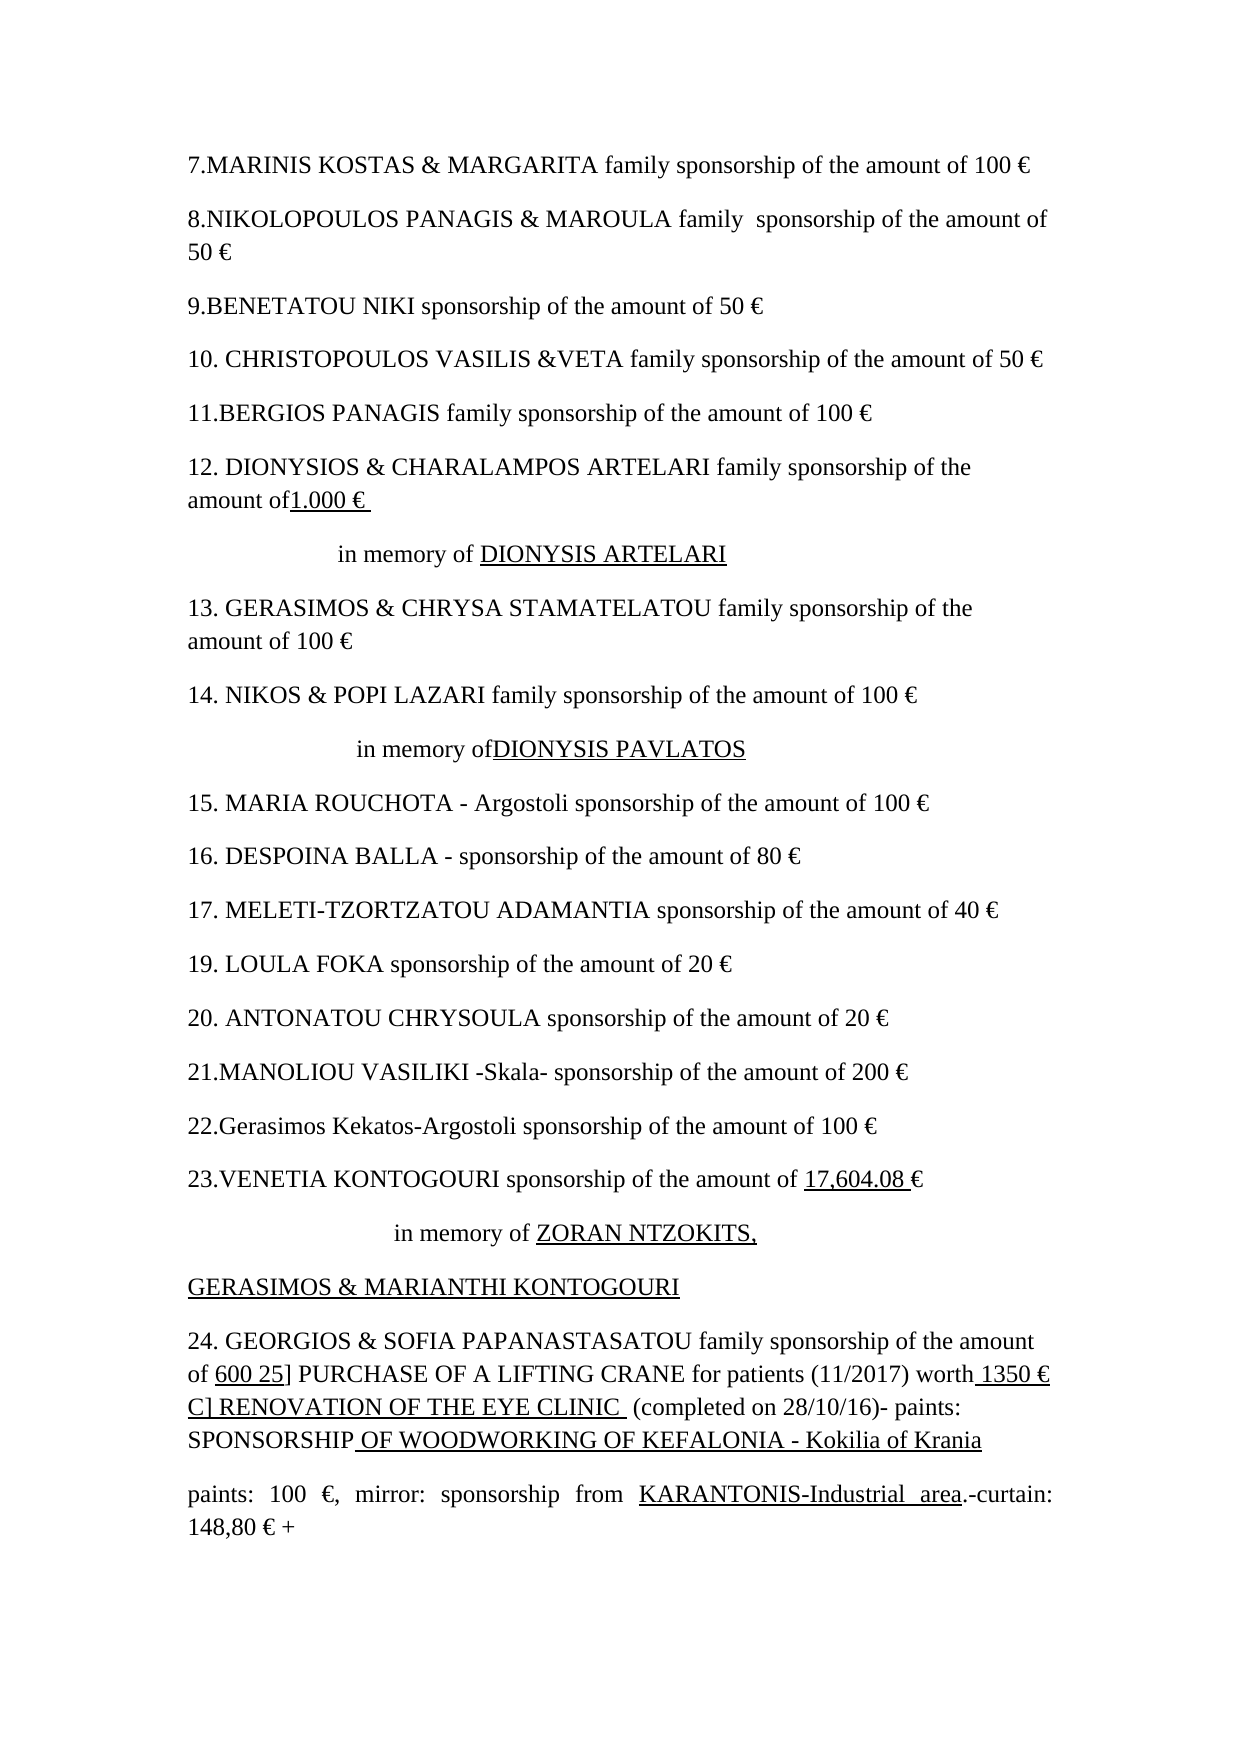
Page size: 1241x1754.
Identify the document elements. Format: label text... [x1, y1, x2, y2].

text 23.VENETIA KONTOGOURI sponsorship of the amount of 17,604.08 € [187, 1164, 1053, 1193]
text 22.Gerasimos Kekatos-Argostoli sponsorship of the amount of 100 € [187, 1111, 1053, 1139]
text in memory of DIONYSIS ARTELARI [187, 539, 1053, 568]
text 10. CHRISTOPOULOS VASILIS &VETA family sponsorship of the amount of 50 € [187, 344, 1053, 373]
text paints: 100 €, mirror: sponsorship from KARANTONIS-Industrial area.-curtain: 148,80 € + [187, 1479, 1053, 1541]
text 15. MARIA ROUCHOTA - Argostoli sponsorship of the amount of 100 € [187, 788, 1053, 816]
text 24. GEORGIOS & SOFIA PAPANASTASATOU family sponsorship of the amount of 600 25] PURCHASE OF A LIFTING CRANE for patients (11/2017) worth 1350 € C] RENOVATION OF THE EYE CLINIC (completed on 28/10/16)- paints: SPONSORSHIP OF WOODWORKING OF KEFALONIA - Kokilia of Krania [187, 1326, 1053, 1454]
text GERASIMOS & MARIANTHI KONTOGOURI [187, 1272, 1053, 1301]
text 12. DIONYSIOS & CHARALAMPOS ARTELARI family sponsorship of the amount of1.000 € [187, 452, 1053, 514]
text 7.MARINIS KOSTAS & MARGARITA family sponsorship of the amount of 100 € [187, 150, 1053, 179]
text 8.NIKOLOPOULOS PANAGIS & MAROULA family sponsorship of the amount of 50 € [187, 204, 1053, 266]
text 19. LOULA FOKA sponsorship of the amount of 20 € [187, 949, 1053, 978]
text 14. NIKOS & POPI LAZARI family sponsorship of the amount of 100 € [187, 680, 1053, 709]
text in memory of ZORAN NTZOKITS, [187, 1218, 1053, 1247]
text in memory ofDIONYSIS PAVLATOS [187, 734, 1053, 762]
text 21.MANOLIOU VASILIKI -Skala- sponsorship of the amount of 200 € [187, 1057, 1053, 1086]
text 11.BERGIOS PANAGIS family sponsorship of the amount of 100 € [187, 398, 1053, 427]
text 16. DESPOINA BALLA - sponsorship of the amount of 80 € [187, 841, 1053, 870]
text 9.BENETATOU NIKI sponsorship of the amount of 50 € [187, 291, 1053, 319]
text 17. MELETI-TZORTZATOU ADAMANTIA sponsorship of the amount of 40 € [187, 895, 1053, 924]
text 13. GERASIMOS & CHRYSA STAMATELATOU family sponsorship of the amount of 100 € [187, 593, 1053, 655]
text 20. ANTONATOU CHRYSOULA sponsorship of the amount of 20 € [187, 1003, 1053, 1032]
